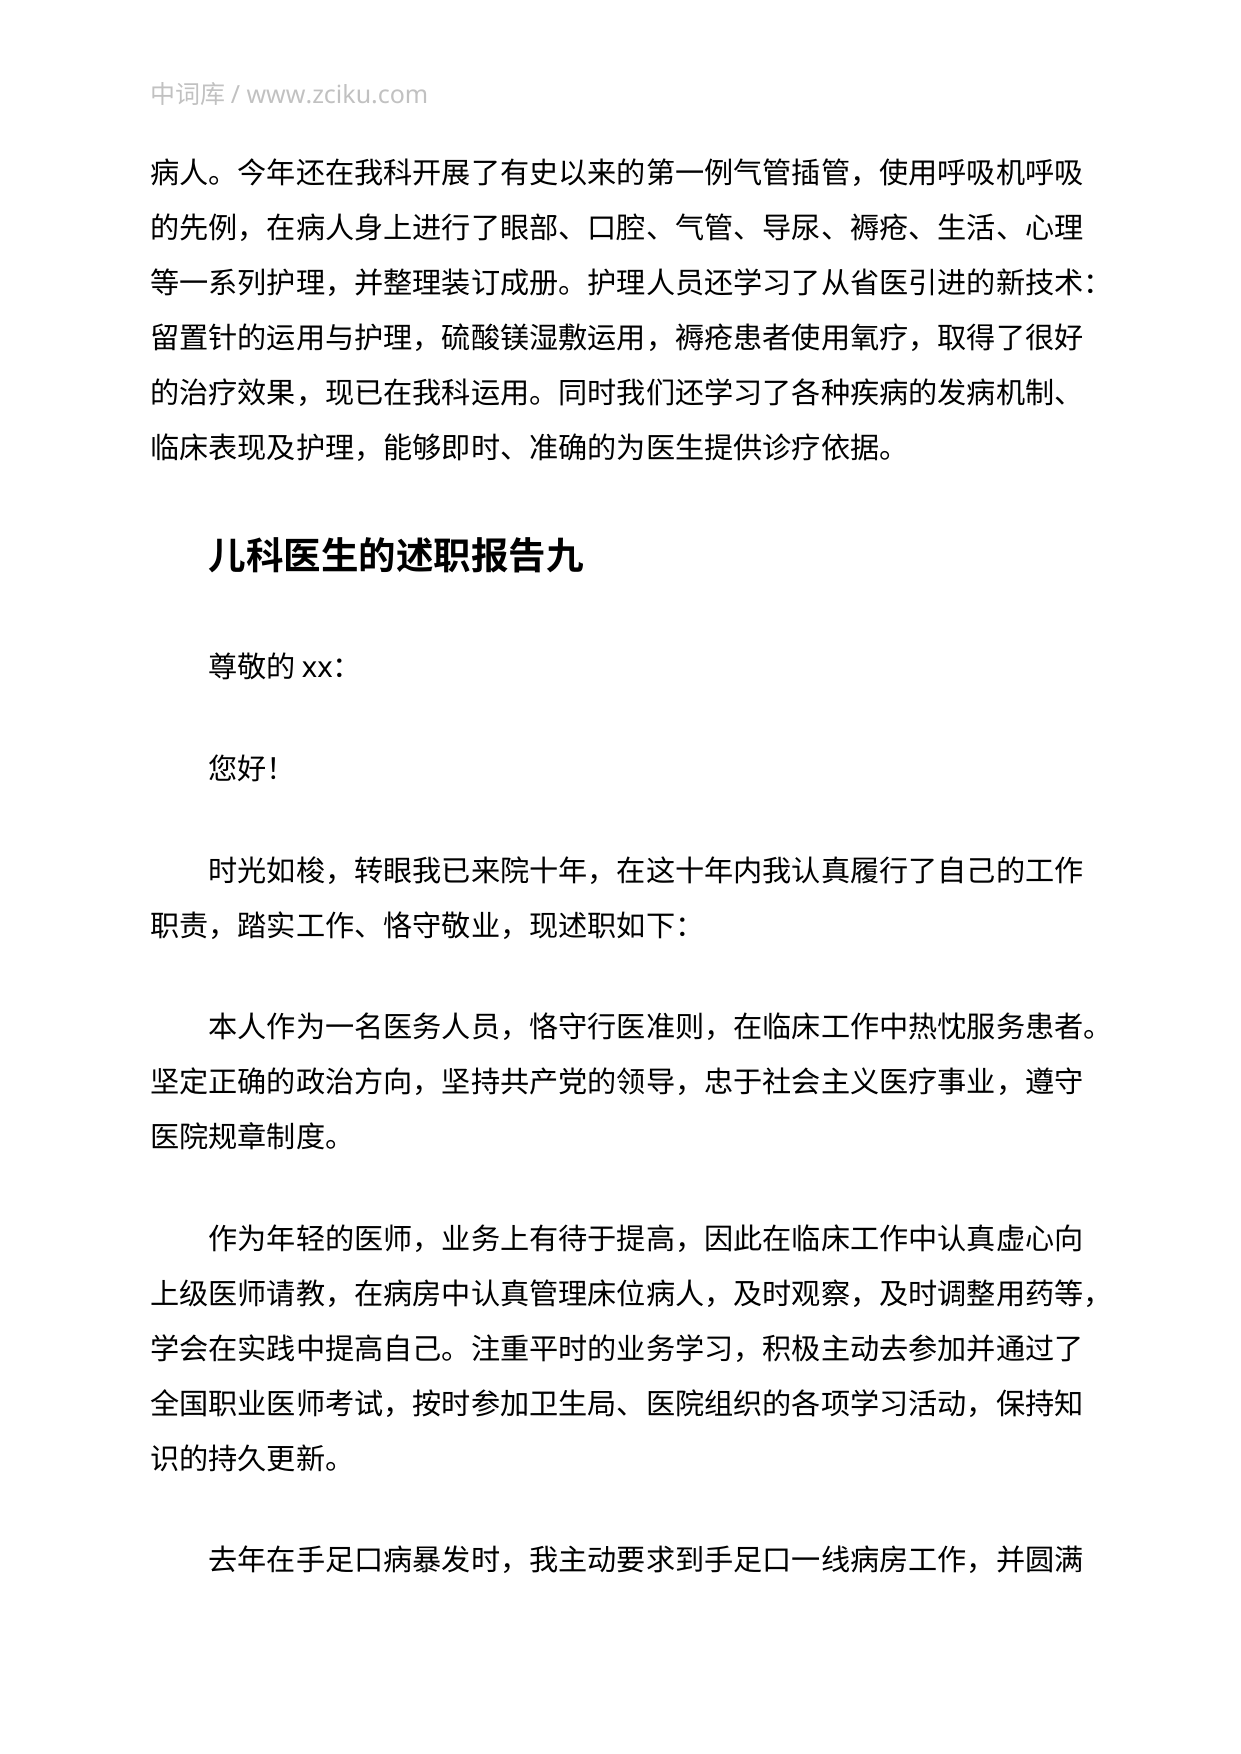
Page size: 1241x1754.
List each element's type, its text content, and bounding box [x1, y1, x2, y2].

text 时光如梭，转眼我已来院十年，在这十年内我认真履行了自己的工作职责，踏实工作、恪守敬业，现述职如下： [150, 847, 1090, 944]
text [150, 1537, 1090, 1579]
text 本人作为一名医务人员，恪守行医准则，在临床工作中热忱服务患者。坚定正确的政治方向，坚持共产党的领导，忠于社会主义医疗事业，遵守医院规章制度。 [150, 1004, 1090, 1156]
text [150, 150, 1090, 467]
text 尊敬的xx： [150, 644, 1090, 686]
text 儿科医生的述职报告九 [150, 526, 1090, 581]
text 作为年轻的医师，业务上有待于提高，因此在临床工作中认真虚心向上级医师请教，在病房中认真管理床位病人，及时观察，及时调整用药等，学会在实践中提高自己。注重平时的业务学习，积极主动去参加并通过了全国职业医师考试，按时参加卫生局、医院组织的各项学习活动，保持知识的持久更新。 [150, 1216, 1090, 1477]
text 您好！ [150, 746, 1090, 788]
